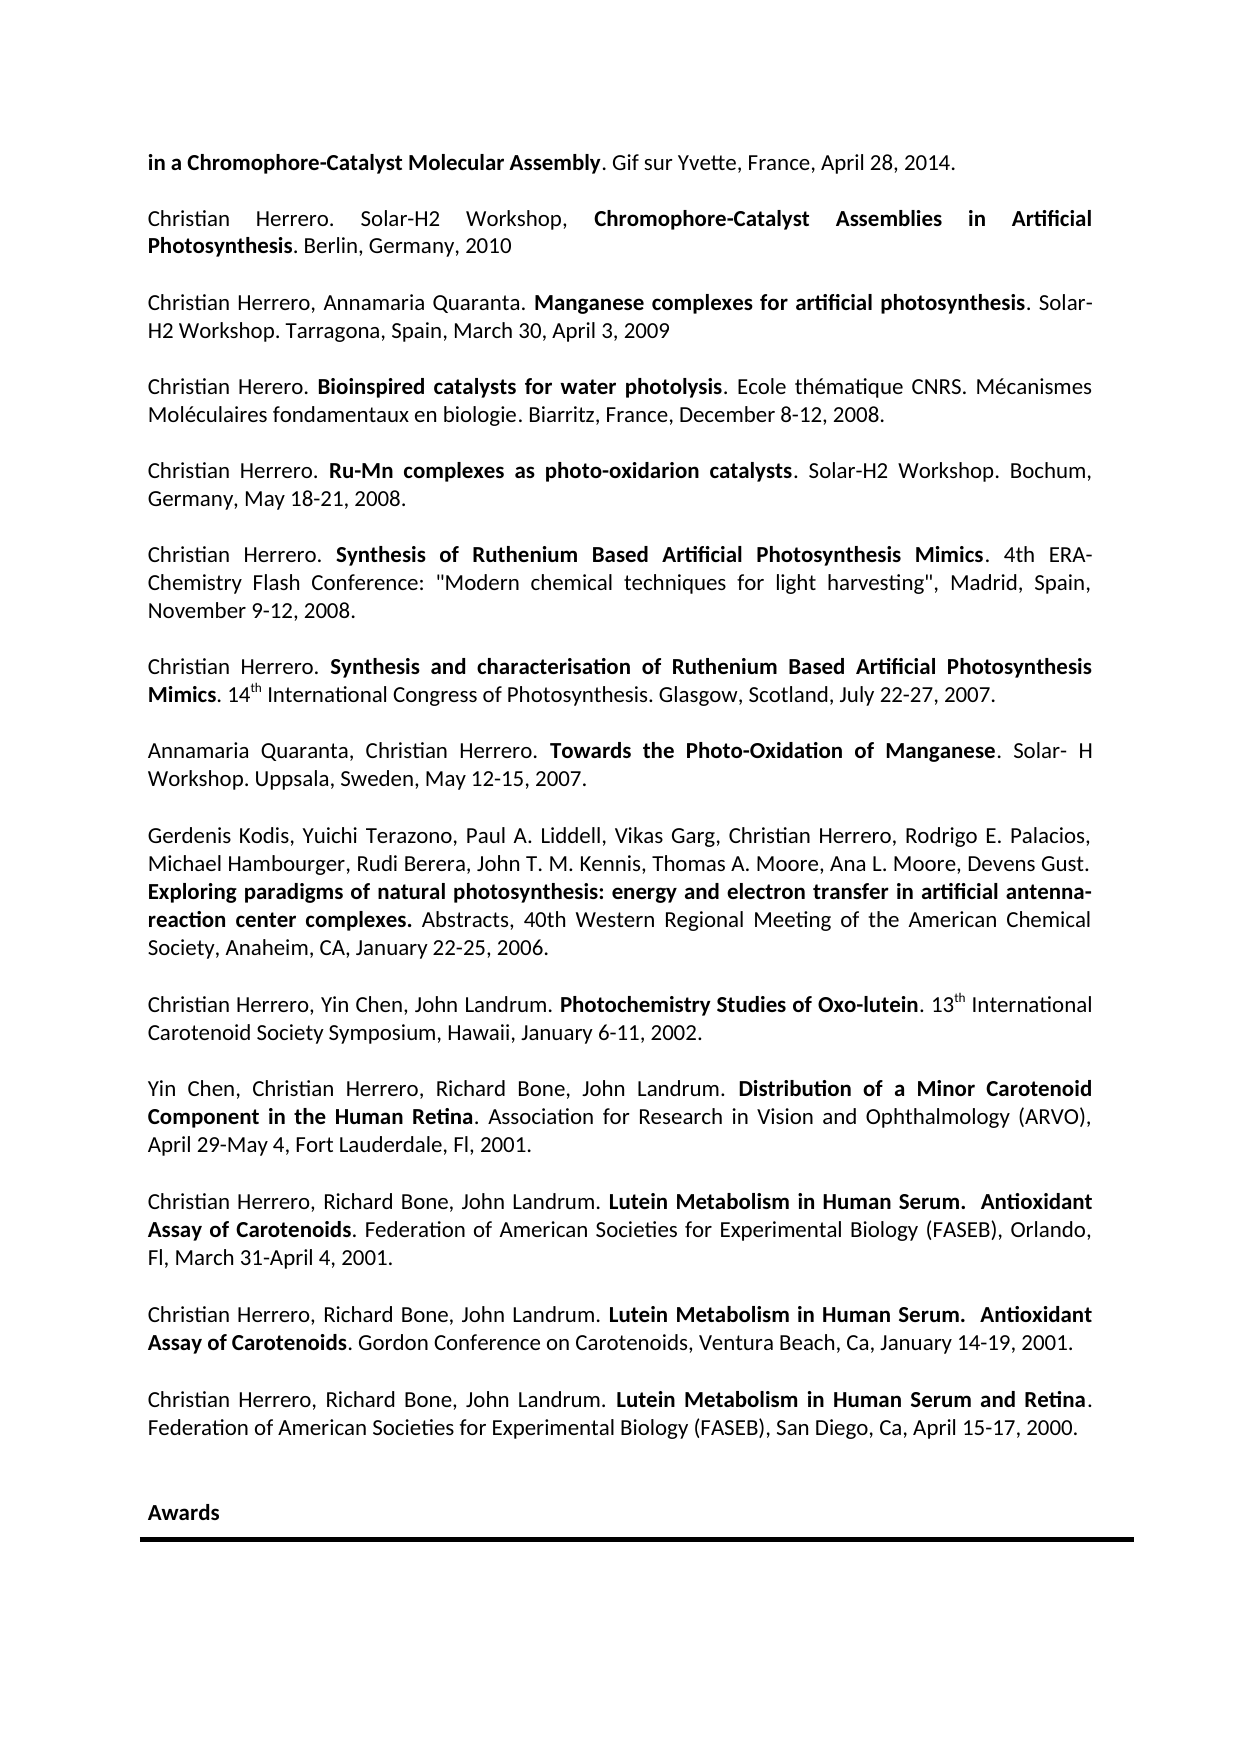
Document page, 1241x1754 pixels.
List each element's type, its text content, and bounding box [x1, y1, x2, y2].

text Yin Chen, Christian Herrero, Richard Bone, John Landrum. Distribution of a Minor Carotenoid Component in the Human Retina. Association for Research in Vision and Ophthalmology (ARVO), April 29-May 4, Fort Lauderdale, Fl, 2001. [148, 1074, 1093, 1158]
text Awards [148, 1498, 1093, 1526]
text Christian Herrero, Yin Chen, John Landrum. Photochemistry Studies of Oxo-lutein. 13th International Carotenoid Society Symposium, Hawaii, January 6-11, 2002. [148, 990, 1093, 1046]
text Annamaria Quaranta, Christian Herrero. Towards the Photo-Oxidation of Manganese. Solar- H Workshop. Uppsala, Sweden, May 12-15, 2007. [148, 736, 1093, 792]
text Christian Herrero, Annamaria Quaranta. Manganese complexes for artificial photosynthesis. Solar-H2 Workshop. Tarragona, Spain, March 30, April 3, 2009 [148, 288, 1093, 344]
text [148, 148, 1093, 176]
text Christian Herrero. Ru-Mn complexes as photo-oxidarion catalysts. Solar-H2 Workshop. Bochum, Germany, May 18-21, 2008. [148, 456, 1093, 512]
text Christian Herrero, Richard Bone, John Landrum. Lutein Metabolism in Human Serum. Antioxidant Assay of Carotenoids. Gordon Conference on Carotenoids, Ventura Beach, Ca, January 14-19, 2001. [148, 1300, 1093, 1356]
text Christian Herrero. Synthesis and characterisation of Ruthenium Based Artificial Photosynthesis Mimics. 14th International Congress of Photosynthesis. Glasgow, Scotland, July 22-27, 2007. [148, 652, 1093, 708]
text Christian Herrero. Solar-H2 Workshop, Chromophore-Catalyst Assemblies in Artificial Photosynthesis. Berlin, Germany, 2010 [148, 204, 1093, 260]
text Christian Herrero, Richard Bone, John Landrum. Lutein Metabolism in Human Serum. Antioxidant Assay of Carotenoids. Federation of American Societies for Experimental Biology (FASEB), Orlando, Fl, March 31-April 4, 2001. [148, 1187, 1093, 1271]
text Christian Herero. Bioinspired catalysts for water photolysis. Ecole thématique CNRS. Mécanismes Moléculaires fondamentaux en biologie. Biarritz, France, December 8-12, 2008. [148, 372, 1093, 428]
text Gerdenis Kodis, Yuichi Terazono, Paul A. Liddell, Vikas Garg, Christian Herrero, Rodrigo E. Palacios, Michael Hambourger, Rudi Berera, John T. M. Kennis, Thomas A. Moore, Ana L. Moore, Devens Gust. Exploring paradigms of natural photosynthesis: energy and electron transfer in artificial antenna-reaction center complexes. Abstracts, 40th Western Regional Meeting of the American Chemical Society, Anaheim, CA, January 22-25, 2006. [148, 821, 1093, 961]
text Christian Herrero, Richard Bone, John Landrum. Lutein Metabolism in Human Serum and Retina. Federation of American Societies for Experimental Biology (FASEB), San Diego, Ca, April 15-17, 2000. [148, 1385, 1093, 1441]
text Christian Herrero. Synthesis of Ruthenium Based Artificial Photosynthesis Mimics. 4th ERA-Chemistry Flash Conference: "Modern chemical techniques for light harvesting", Madrid, Spain, November 9-12, 2008. [148, 540, 1093, 624]
